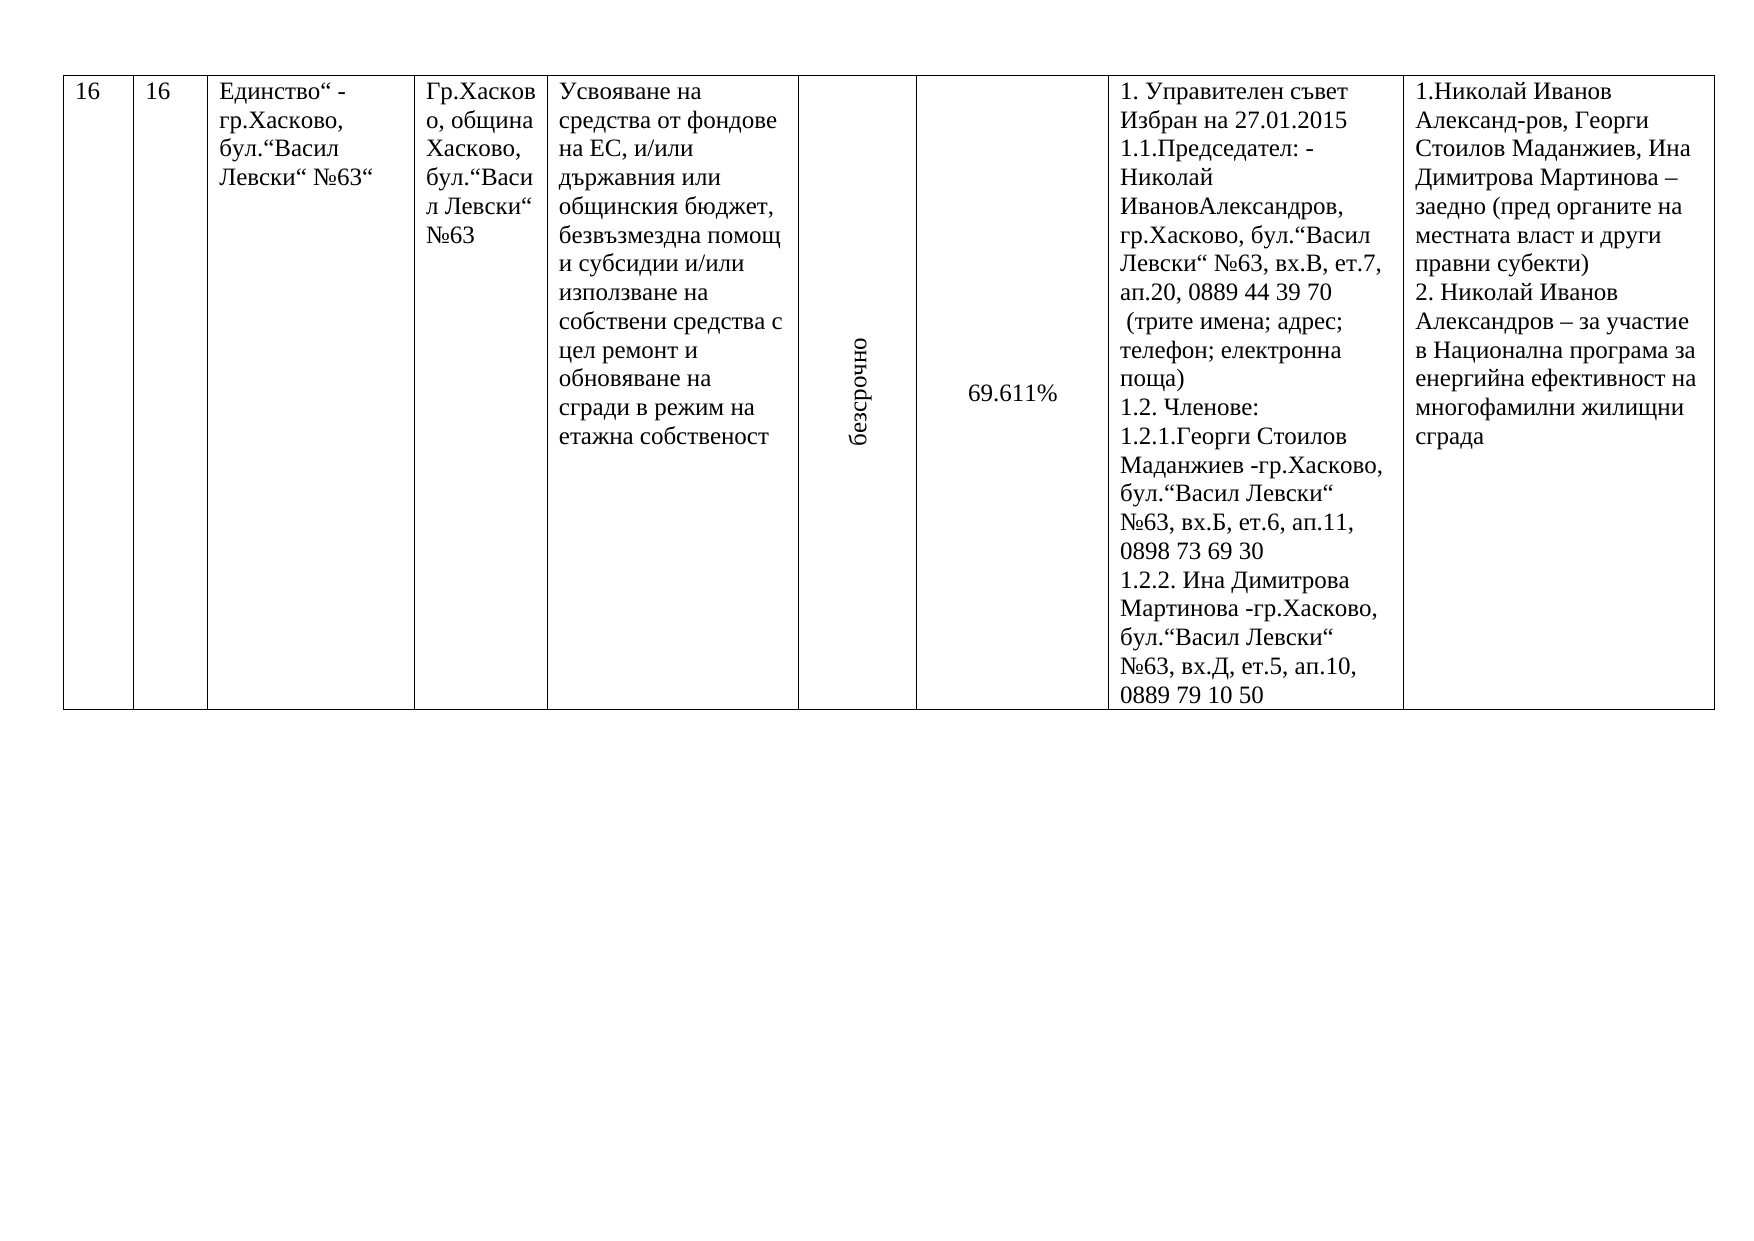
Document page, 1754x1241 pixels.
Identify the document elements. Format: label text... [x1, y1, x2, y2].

table_cell Усвояване на средства от фондове на ЕС, и/или държавния или общинския бюджет, безвъзмездна помощ и субсидии и/или използване на собствени средства с цел ремонт и обновяване на сгради в режим на етажна собственост [548, 76, 798, 708]
table_cell Единство“ -гр.Хасково, бул.“Васил Левски“ №63“ [208, 76, 414, 708]
table_cell 69.611% [917, 76, 1108, 708]
table_cell 1. Управителен съвет Избран на 27.01.2015 1.1.Председател: - Николай ИвановАлександров, гр.Хасково, бул.“Васил Левски“ №63, вх.В, ет.7, ап.20, 0889 44 39 70 (трите имена; адрес; телефон; електронна поща) 1.2. Членове: 1.2.1.Георги Стоилов Маданжиев -гр.Хасково, бул.“Васил Левски“ №63, вх.Б, ет.6, ап.11, 0898 73 69 30 1.2.2. Ина Димитрова Мартинова -гр.Хасково, бул.“Васил Левски“ №63, вх.Д, ет.5, ап.10, 0889 79 10 50 [1109, 76, 1403, 708]
table_cell 16 [134, 76, 207, 708]
table_cell 1.Николай Иванов Александ-ров, Георги Стоилов Маданжиев, Ина Димитрова Мартинова – заедно (пред органите на местната власт и други правни субекти) 2. Николай Иванов Александров – за участие в Национална програма за енергийна ефективност на многофамилни жилищни сграда [1404, 76, 1714, 708]
table_cell безсрочно [799, 76, 916, 708]
table_cell Гр.Хасково, община Хасково, бул.“Васил Левски“ №63 [415, 76, 547, 708]
table_cell 16 [64, 76, 133, 708]
